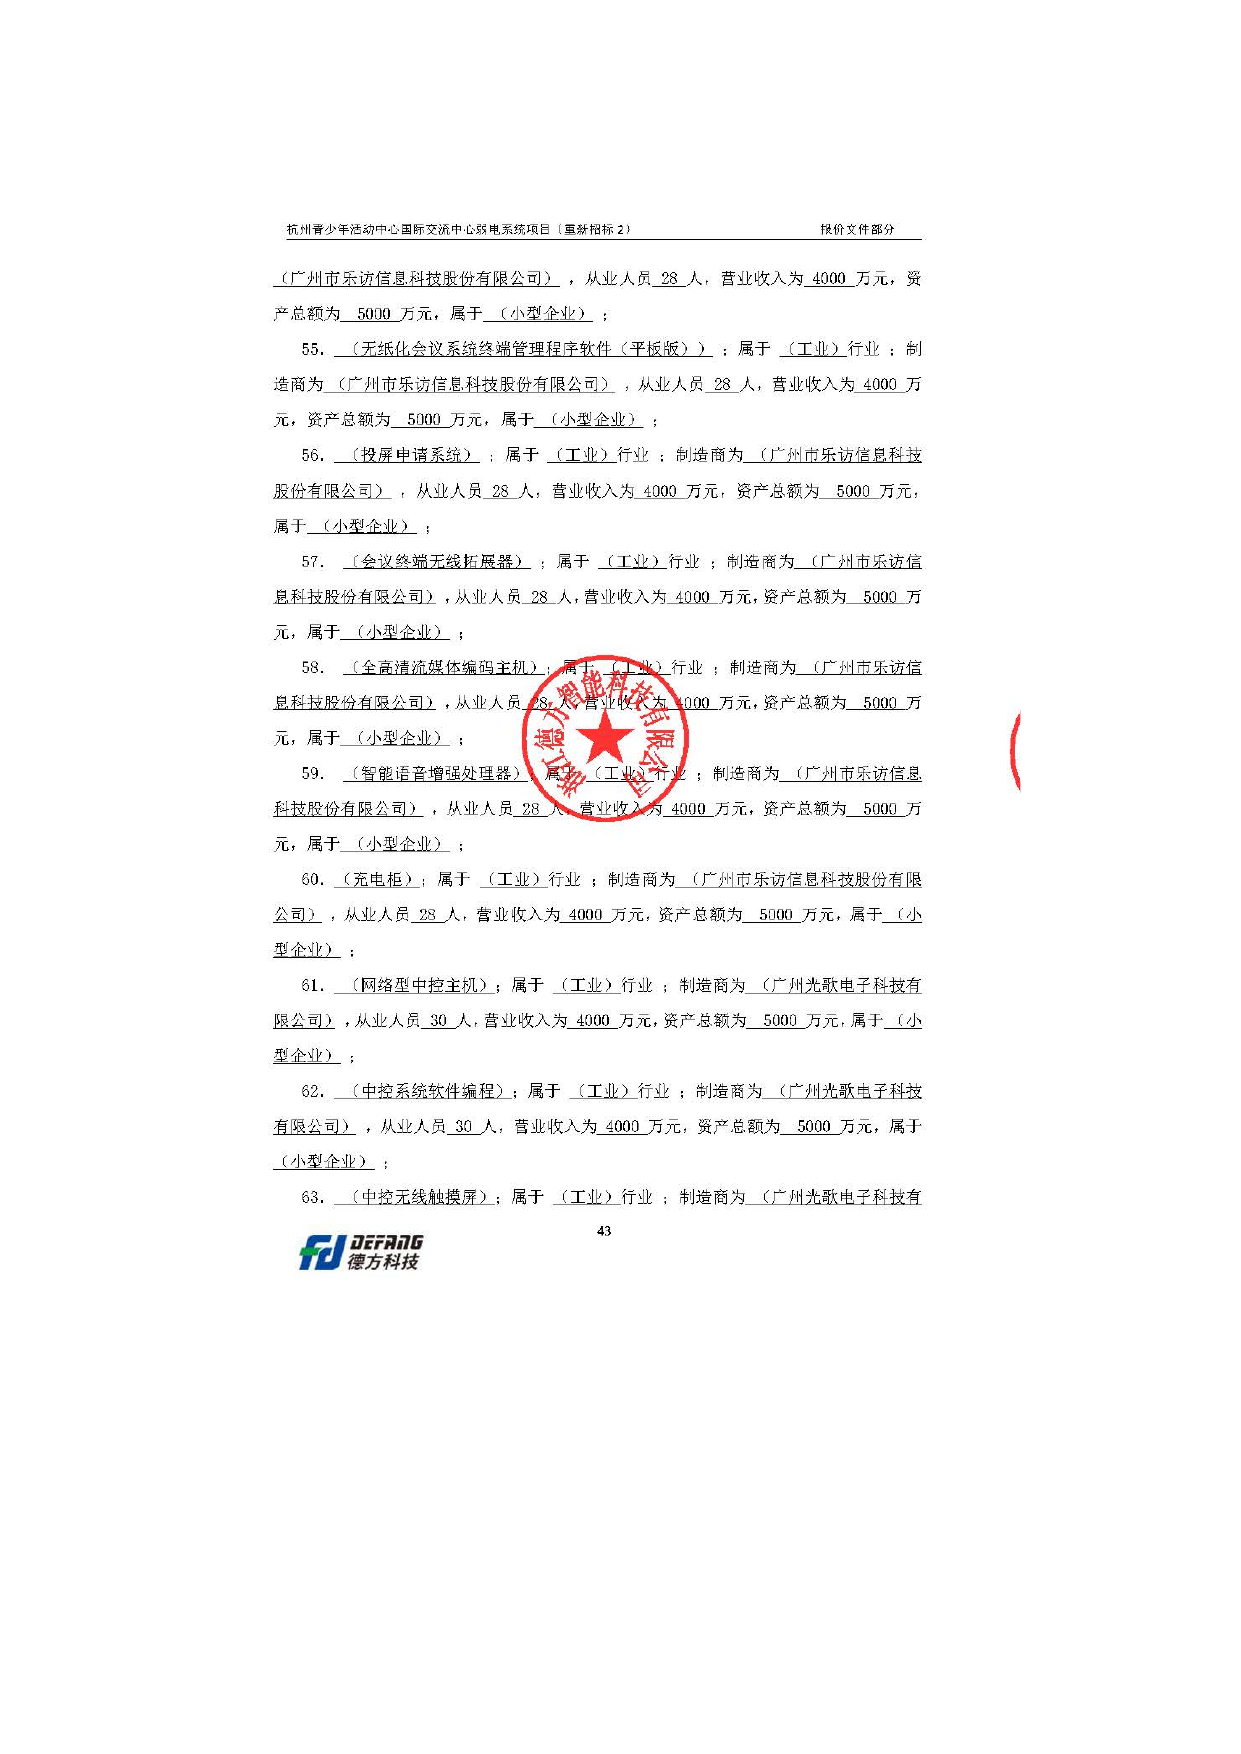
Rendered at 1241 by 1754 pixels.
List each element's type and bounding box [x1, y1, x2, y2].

picture [187, 162, 1021, 1341]
